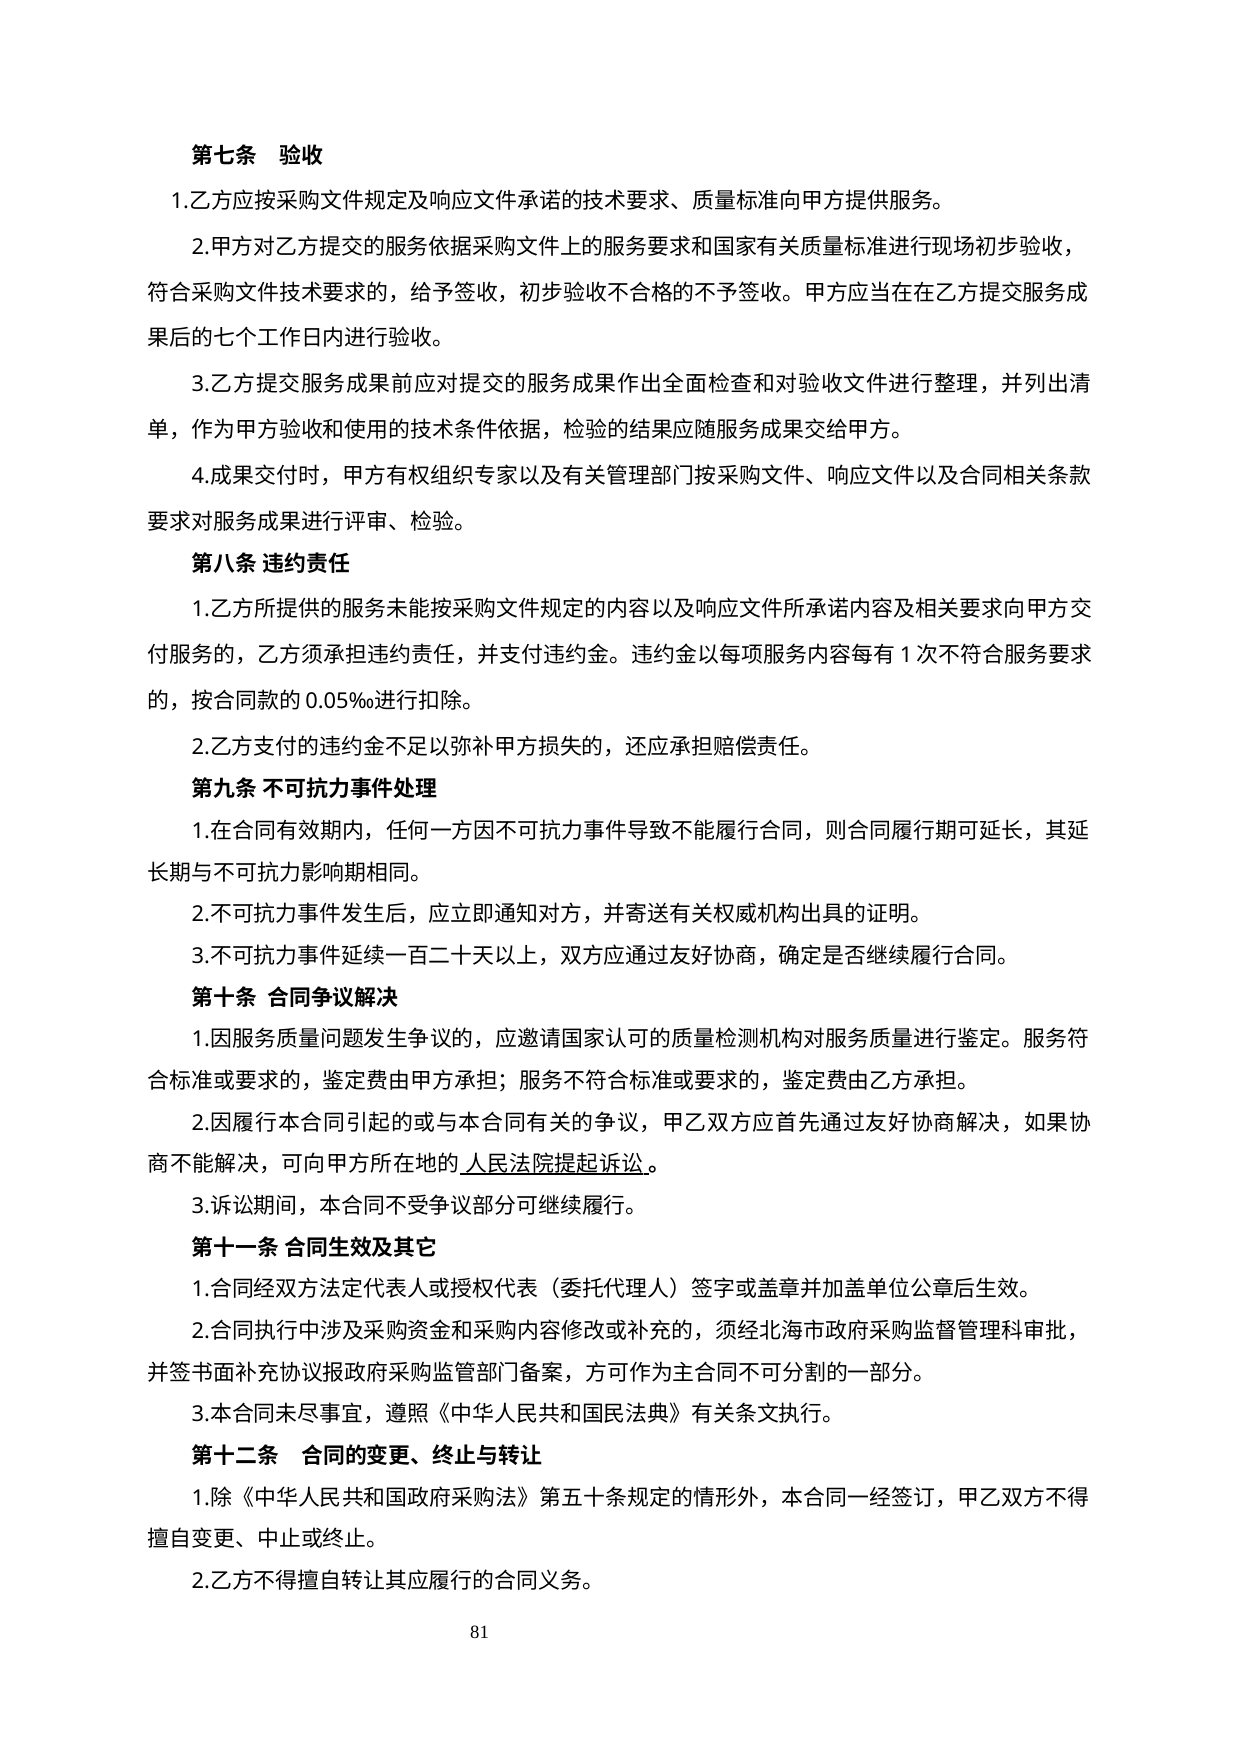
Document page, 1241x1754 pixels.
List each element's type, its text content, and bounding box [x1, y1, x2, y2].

text 2.不可抗力事件发生后，应立即通知对方，并寄送有关权威机构出具的证明。 [148, 888, 1092, 930]
text 3.不可抗力事件延续一百二十天以上，双方应通过友好协商，确定是否继续履行合同。 [148, 930, 1092, 972]
text 3.诉讼期间，本合同不受争议部分可继续履行。 [148, 1180, 1092, 1222]
text 第十条 合同争议解决 [148, 972, 1092, 1013]
text 1.除《中华人民共和国政府采购法》第五十条规定的情形外，本合同一经签订，甲乙双方不得擅自变更、中止或终止。 [148, 1472, 1092, 1555]
text 1.乙方所提供的服务未能按采购文件规定的内容以及响应文件所承诺内容及相关要求向甲方交付服务的，乙方须承担违约责任，并支付违约金。违约金以每项服务内容每有1次不符合服务要求的，按合同款的0.05‰进行扣除。 [148, 580, 1092, 717]
text 4.成果交付时，甲方有权组织专家以及有关管理部门按采购文件、响应文件以及合同相关条款要求对服务成果进行评审、检验。 [148, 447, 1092, 538]
text 2.乙方支付的违约金不足以弥补甲方损失的，还应承担赔偿责任。 [148, 717, 1092, 763]
text 2.合同执行中涉及采购资金和采购内容修改或补充的，须经北海市政府采购监督管理科审批，并签书面补充协议报政府采购监管部门备案，方可作为主合同不可分割的一部分。 [148, 1305, 1092, 1388]
list 1.乙方应按采购文件规定及响应文件承诺的技术要求、质量标准向甲方提供服务。 [148, 172, 1092, 217]
text 第十二条 合同的变更、终止与转让 [148, 1430, 1092, 1472]
text 1.合同经双方法定代表人或授权代表（委托代理人）签字或盖章并加盖单位公章后生效。 [148, 1263, 1092, 1305]
text 第七条 验收 [148, 130, 1092, 172]
text 第十一条 合同生效及其它 [148, 1222, 1092, 1263]
text 3.乙方提交服务成果前应对提交的服务成果作出全面检查和对验收文件进行整理，并列出清单，作为甲方验收和使用的技术条件依据，检验的结果应随服务成果交给甲方。 [148, 355, 1092, 447]
text 1.在合同有效期内，任何一方因不可抗力事件导致不能履行合同，则合同履行期可延长，其延长期与不可抗力影响期相同。 [148, 805, 1092, 888]
text 第八条 违约责任 [148, 538, 1092, 580]
text 第九条 不可抗力事件处理 [148, 763, 1092, 805]
text 2.乙方不得擅自转让其应履行的合同义务。 [148, 1555, 1092, 1597]
text 2.甲方对乙方提交的服务依据采购文件上的服务要求和国家有关质量标准进行现场初步验收，符合采购文件技术要求的，给予签收，初步验收不合格的不予签收。甲方应当在在乙方提交服务成果后的七个工作日内进行验收。 [148, 217, 1092, 355]
text 1.因服务质量问题发生争议的，应邀请国家认可的质量检测机构对服务质量进行鉴定。服务符合标准或要求的，鉴定费由甲方承担；服务不符合标准或要求的，鉴定费由乙方承担。 [148, 1013, 1092, 1097]
text 3.本合同未尽事宜，遵照《中华人民共和国民法典》有关条文执行。 [148, 1388, 1092, 1430]
text 2.因履行本合同引起的或与本合同有关的争议，甲乙双方应首先通过友好协商解决，如果协商不能解决，可向甲方所在地的 人民法院提起诉讼 。 [148, 1097, 1092, 1180]
